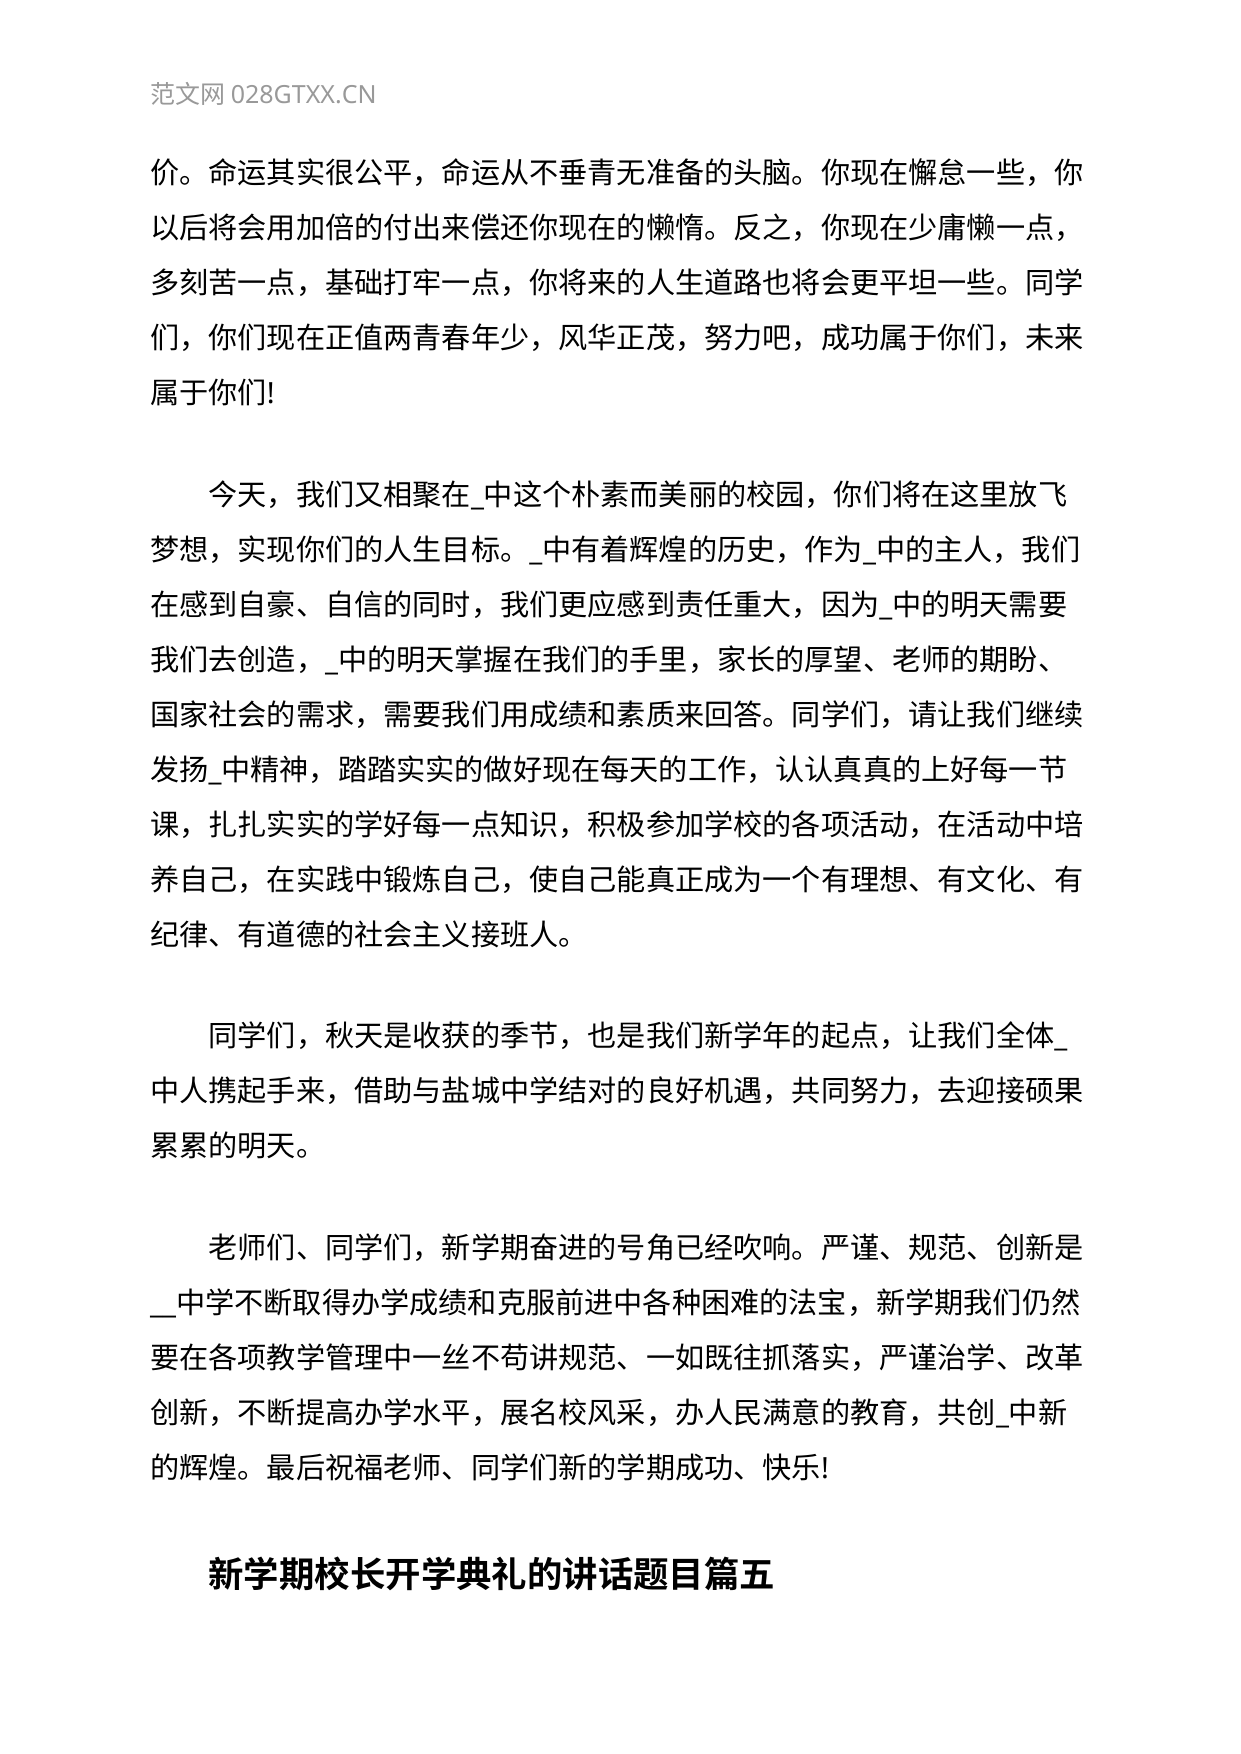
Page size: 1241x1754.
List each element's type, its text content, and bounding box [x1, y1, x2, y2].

text 新学期校长开学典礼的讲话题目篇五 [150, 1546, 1090, 1598]
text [150, 150, 1090, 412]
text 同学们，秋天是收获的季节，也是我们新学年的起点，让我们全体_中人携起手来，借助与盐城中学结对的良好机遇，共同努力，去迎接硕果累累的明天。 [150, 1013, 1090, 1165]
text 今天，我们又相聚在_中这个朴素而美丽的校园，你们将在这里放飞梦想，实现你们的人生目标。_中有着辉煌的历史，作为_中的主人，我们在感到自豪、自信的同时，我们更应感到责任重大，因为_中的明天需要我们去创造，_中的明天掌握在我们的手里，家长的厚望、老师的期盼、国家社会的需求，需要我们用成绩和素质来回答。同学们，请让我们继续发扬_中精神，踏踏实实的做好现在每天的工作，认认真真的上好每一节课，扎扎实实的学好每一点知识，积极参加学校的各项活动，在活动中培养自己，在实践中锻炼自己，使自己能真正成为一个有理想、有文化、有纪律、有道德的社会主义接班人。 [150, 472, 1090, 953]
text 老师们、同学们，新学期奋进的号角已经吹响。严谨、规范、创新是__中学不断取得办学成绩和克服前进中各种困难的法宝，新学期我们仍然要在各项教学管理中一丝不苟讲规范、一如既往抓落实，严谨治学、改革创新，不断提高办学水平，展名校风采，办人民满意的教育，共创_中新的辉煌。最后祝福老师、同学们新的学期成功、快乐! [150, 1225, 1090, 1487]
